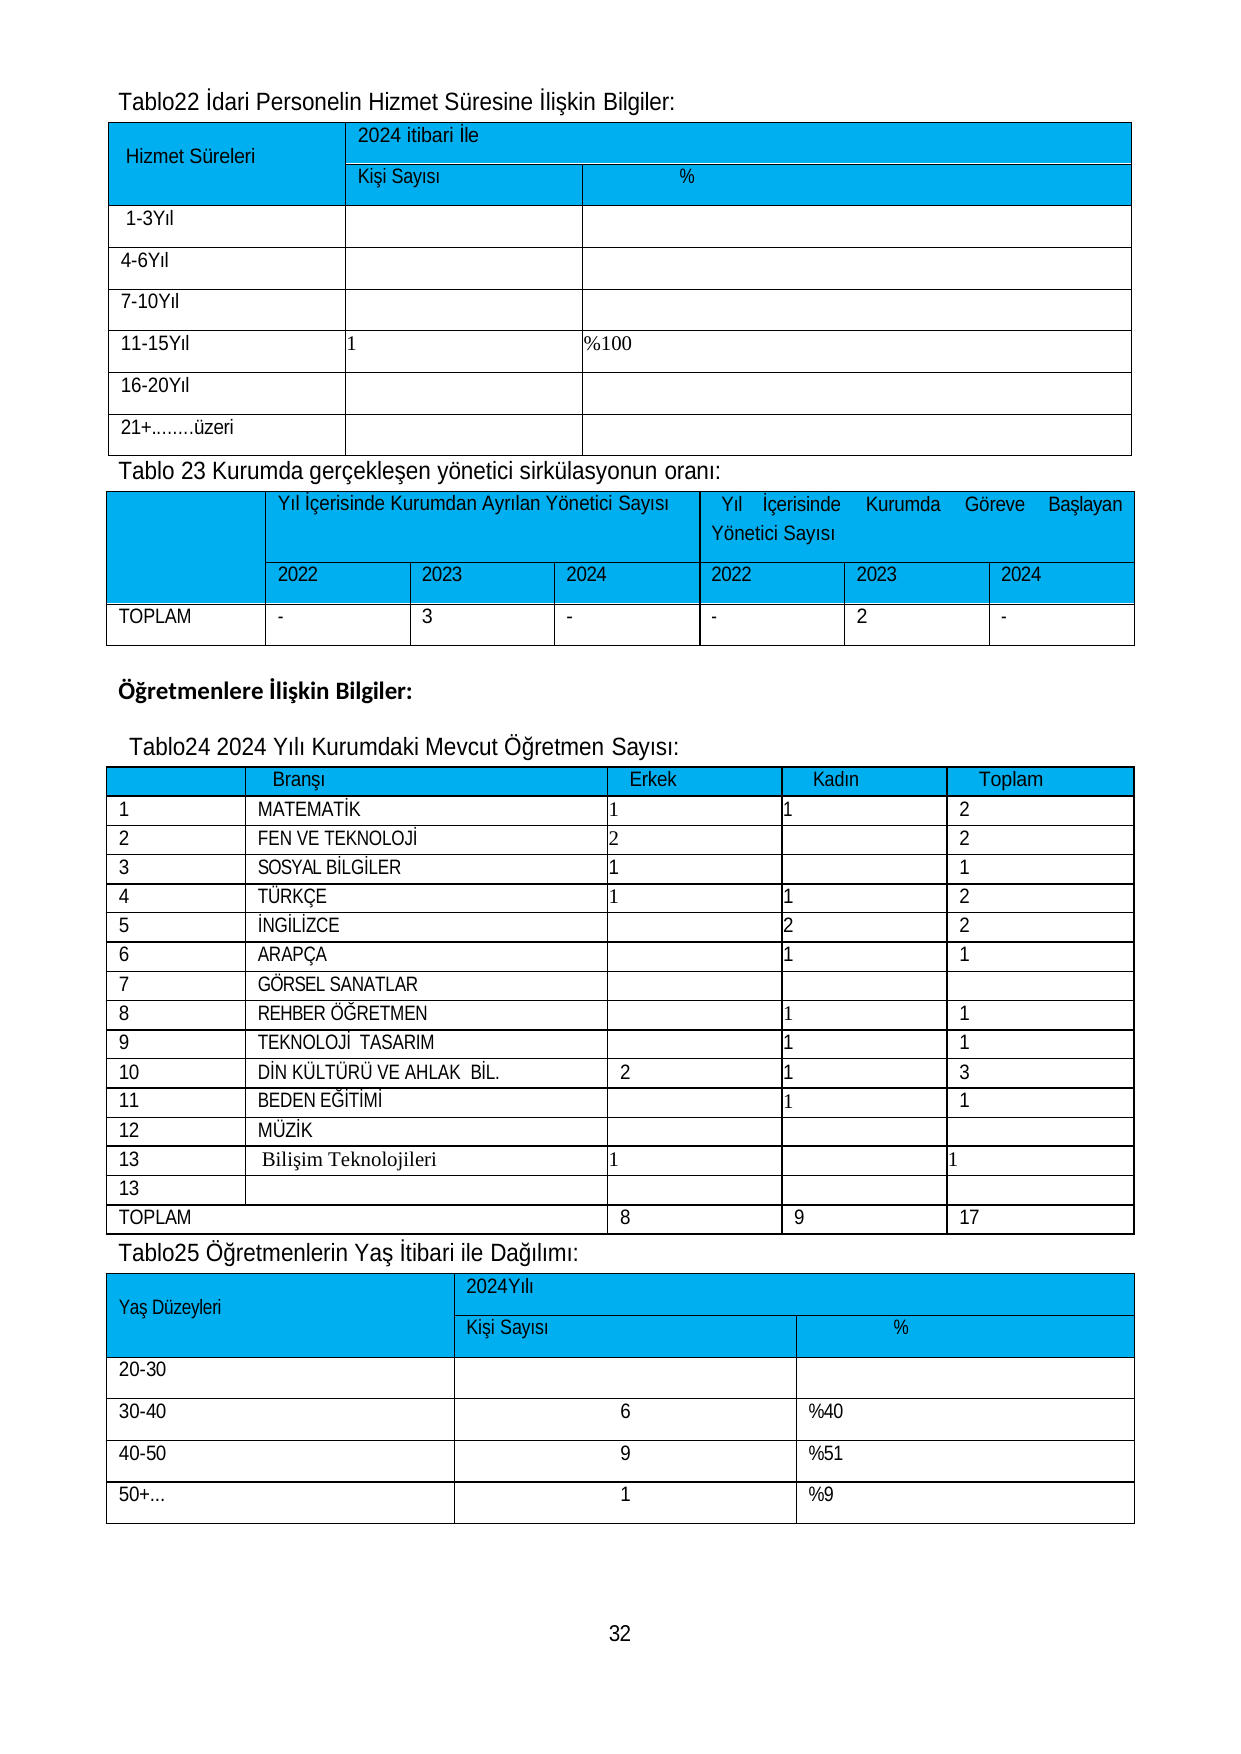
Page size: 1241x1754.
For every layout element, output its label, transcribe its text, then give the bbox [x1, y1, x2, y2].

table_cell 9 [107, 1031, 245, 1058]
table_cell Kişi Sayısı [455, 1316, 796, 1357]
table_cell - [555, 605, 699, 645]
table_cell 2 [948, 797, 1133, 825]
table_cell SOSYAL BİLGİLER [246, 855, 607, 883]
table_cell 1 [783, 1059, 946, 1087]
table_cell [583, 206, 1131, 247]
table_cell - [990, 605, 1134, 645]
table_cell GÖRSEL SANATLAR [246, 972, 607, 999]
text Tablo25 Öğretmenlerin Yaş İtibari ile Dağılımı: [118, 1238, 1178, 1267]
table_cell Bilişim Teknolojileri [246, 1147, 607, 1175]
table_cell 1 [608, 1147, 781, 1175]
table_cell [608, 972, 781, 999]
table_header Yaş Düzeyleri [107, 1274, 454, 1357]
table_cell 2023 [411, 563, 554, 603]
table_cell 1 [783, 1031, 946, 1058]
table_cell [948, 1118, 1133, 1145]
table_cell 10 [107, 1059, 245, 1087]
text Tablo 23 Kurumda gerçekleşen yönetici sirkülasyonun oranı: [118, 456, 1178, 485]
table_cell 30-40 [107, 1399, 454, 1440]
table_cell 5 [107, 913, 245, 941]
table_cell 1 [783, 943, 946, 971]
table_cell [783, 1147, 946, 1175]
table_cell 11 [107, 1089, 245, 1116]
table_cell 9 [783, 1206, 946, 1233]
table_cell Kişi Sayısı [346, 165, 582, 205]
table_cell 2 [783, 913, 946, 941]
table_cell - [701, 605, 844, 645]
table_cell 1-3Yıl [109, 206, 345, 247]
table_cell [608, 913, 781, 941]
table_cell 2 [608, 1059, 781, 1087]
table_cell 17 [948, 1206, 1133, 1233]
table_cell [583, 373, 1131, 414]
table_cell 2022 [701, 563, 844, 603]
table_cell [346, 415, 582, 455]
table_cell BEDEN EĞİTİMİ [246, 1089, 607, 1116]
table_cell % [797, 1316, 1134, 1357]
table_cell 2023 [845, 563, 989, 603]
table_cell %9 [797, 1483, 1134, 1523]
table_cell - [266, 605, 410, 645]
table_cell 1 [948, 943, 1133, 971]
table_cell 3 [107, 855, 245, 883]
table_cell TOPLAM [107, 1206, 607, 1233]
table_cell 2 [948, 913, 1133, 941]
table_cell 1 [455, 1483, 796, 1523]
table_cell [948, 972, 1133, 999]
table_cell 2024 [990, 563, 1134, 603]
table_cell İNGİLİZCE [246, 913, 607, 941]
table_cell %40 [797, 1399, 1134, 1440]
table_cell [346, 290, 582, 330]
table_cell 1 [948, 1147, 1133, 1175]
text Tablo22 İdari Personelin Hizmet Süresine İlişkin Bilgiler: [118, 87, 1178, 116]
table_cell 1 [107, 797, 245, 825]
table_cell [583, 415, 1131, 455]
table_cell [346, 248, 582, 289]
table_cell 1 [948, 1089, 1133, 1116]
table_cell 3 [411, 605, 554, 645]
text Öğretmenlere İlişkin Bilgiler: [118, 675, 1178, 706]
table_cell [797, 1358, 1134, 1398]
table_cell [608, 1031, 781, 1058]
table_header [107, 492, 265, 603]
table_header Erkek [608, 768, 781, 795]
table_header Kadın [783, 768, 946, 795]
table_cell 8 [608, 1206, 781, 1233]
table_cell [583, 248, 1131, 289]
table_cell TOPLAM [107, 605, 265, 645]
table_cell [783, 1118, 946, 1145]
table_cell 20-30 [107, 1358, 454, 1398]
table_cell 1 [948, 855, 1133, 883]
table_cell 1 [608, 855, 781, 883]
table_cell [346, 206, 582, 247]
table_cell 7 [107, 972, 245, 999]
table_cell 1 [783, 1089, 946, 1116]
table_cell 1 [948, 1001, 1133, 1029]
table_cell MÜZİK [246, 1118, 607, 1145]
table_cell [608, 1001, 781, 1029]
table_header Toplam [948, 768, 1133, 795]
table_cell 3 [948, 1059, 1133, 1087]
table_cell ARAPÇA [246, 943, 607, 971]
table_cell [608, 1089, 781, 1116]
table_cell 6 [107, 943, 245, 971]
table_cell [783, 826, 946, 853]
table_cell TÜRKÇE [246, 885, 607, 912]
table_cell 50+... [107, 1483, 454, 1523]
table_cell 6 [455, 1399, 796, 1440]
table_cell 12 [107, 1118, 245, 1145]
table_header 2024 itibari İle [346, 123, 1131, 163]
table_cell [246, 1176, 607, 1204]
table_cell [783, 1176, 946, 1204]
table_cell 1 [346, 331, 582, 372]
table_cell 4 [107, 885, 245, 912]
table_cell [455, 1358, 796, 1398]
table_cell 1 [783, 885, 946, 912]
table_cell 9 [455, 1441, 796, 1481]
table_cell 8 [107, 1001, 245, 1029]
table_cell 1 [783, 797, 946, 825]
table_cell [346, 373, 582, 414]
table_cell FEN VE TEKNOLOJİ [246, 826, 607, 853]
table_cell 1 [948, 1031, 1133, 1058]
table_header Hizmet Süreleri [109, 123, 345, 205]
table_header 2024Yılı [455, 1274, 1134, 1315]
table_cell % [583, 165, 1131, 205]
table_cell 4-6Yıl [109, 248, 345, 289]
table_cell 1 [608, 797, 781, 825]
table_cell 2 [845, 605, 989, 645]
table_cell [583, 290, 1131, 330]
table_cell 2022 [266, 563, 410, 603]
table_cell 1 [608, 885, 781, 912]
table_cell 2 [948, 826, 1133, 853]
table_cell 7-10Yıl [109, 290, 345, 330]
table_cell REHBER ÖĞRETMEN [246, 1001, 607, 1029]
table_cell 16-20Yıl [109, 373, 345, 414]
table_header [107, 768, 245, 795]
table_cell [783, 855, 946, 883]
table_cell 21+. üzeri [109, 415, 345, 455]
table_cell [783, 972, 946, 999]
table_header Branşı [246, 768, 607, 795]
table_cell %51 [797, 1441, 1134, 1481]
table_header Yıl İçerisinde Kurumda Göreve Başlayan Yönetici Sayısı [701, 492, 1134, 562]
table_cell 2 [107, 826, 245, 853]
table_cell 40-50 [107, 1441, 454, 1481]
table_cell 13 [107, 1176, 245, 1204]
table_cell [608, 1118, 781, 1145]
table_header Yıl İçerisinde Kurumdan Ayrılan Yönetici Sayısı [266, 492, 699, 562]
table_cell %100 [583, 331, 1131, 372]
table_cell TEKNOLOJİ TASARIM [246, 1031, 607, 1058]
table_cell 1 [783, 1001, 946, 1029]
table_cell 2024 [555, 563, 699, 603]
text Tablo24 2024 Yılı Kurumdaki Mevcut Öğretmen Sayısı: [129, 731, 1178, 760]
table_cell 13 [107, 1147, 245, 1175]
table_cell 2 [608, 826, 781, 853]
table_cell [608, 943, 781, 971]
table_cell [608, 1176, 781, 1204]
table_cell DİN KÜLTÜRÜ VE AHLAK BİL. [246, 1059, 607, 1087]
table_cell 11-15Yıl [109, 331, 345, 372]
table_cell MATEMATİK [246, 797, 607, 825]
table_cell 2 [948, 885, 1133, 912]
table_cell [948, 1176, 1133, 1204]
